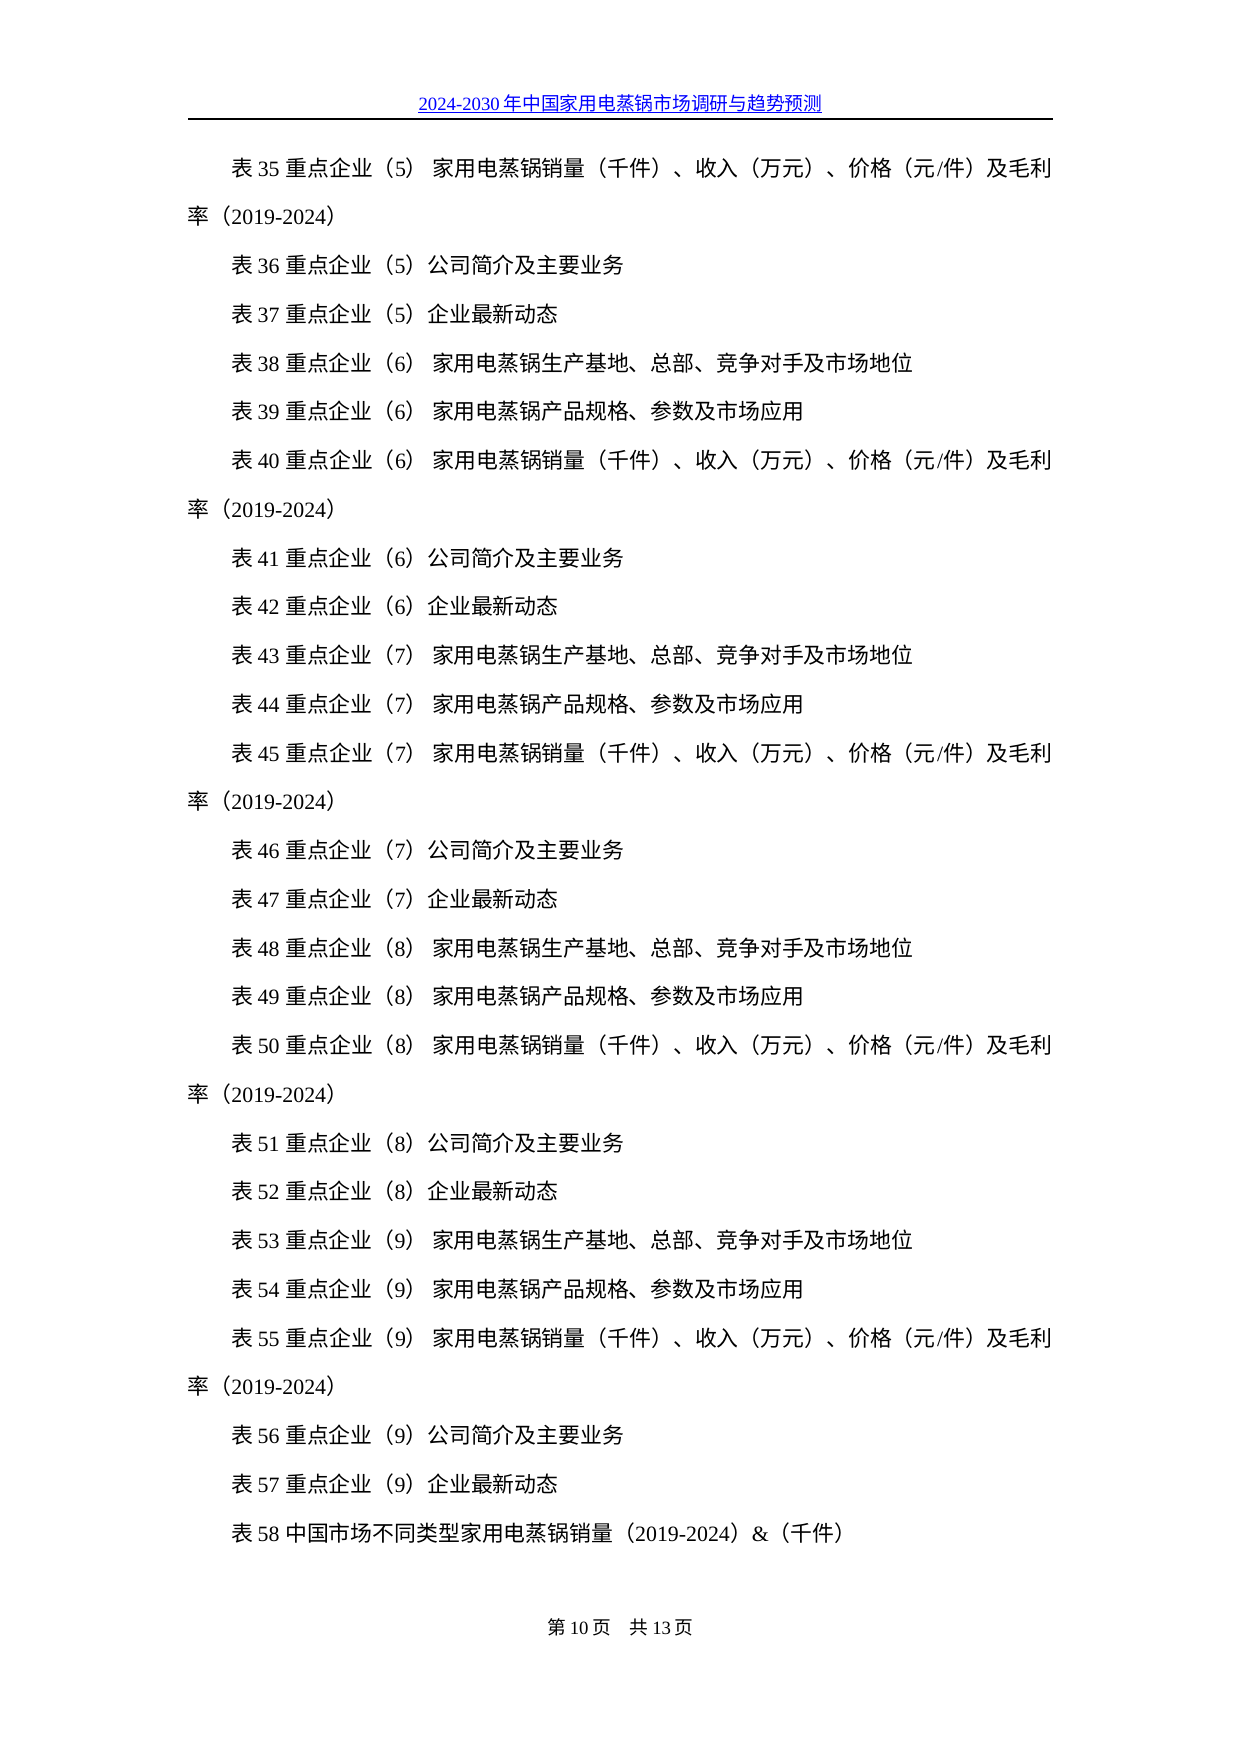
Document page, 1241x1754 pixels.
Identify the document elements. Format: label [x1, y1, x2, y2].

text [187, 150, 1053, 1548]
